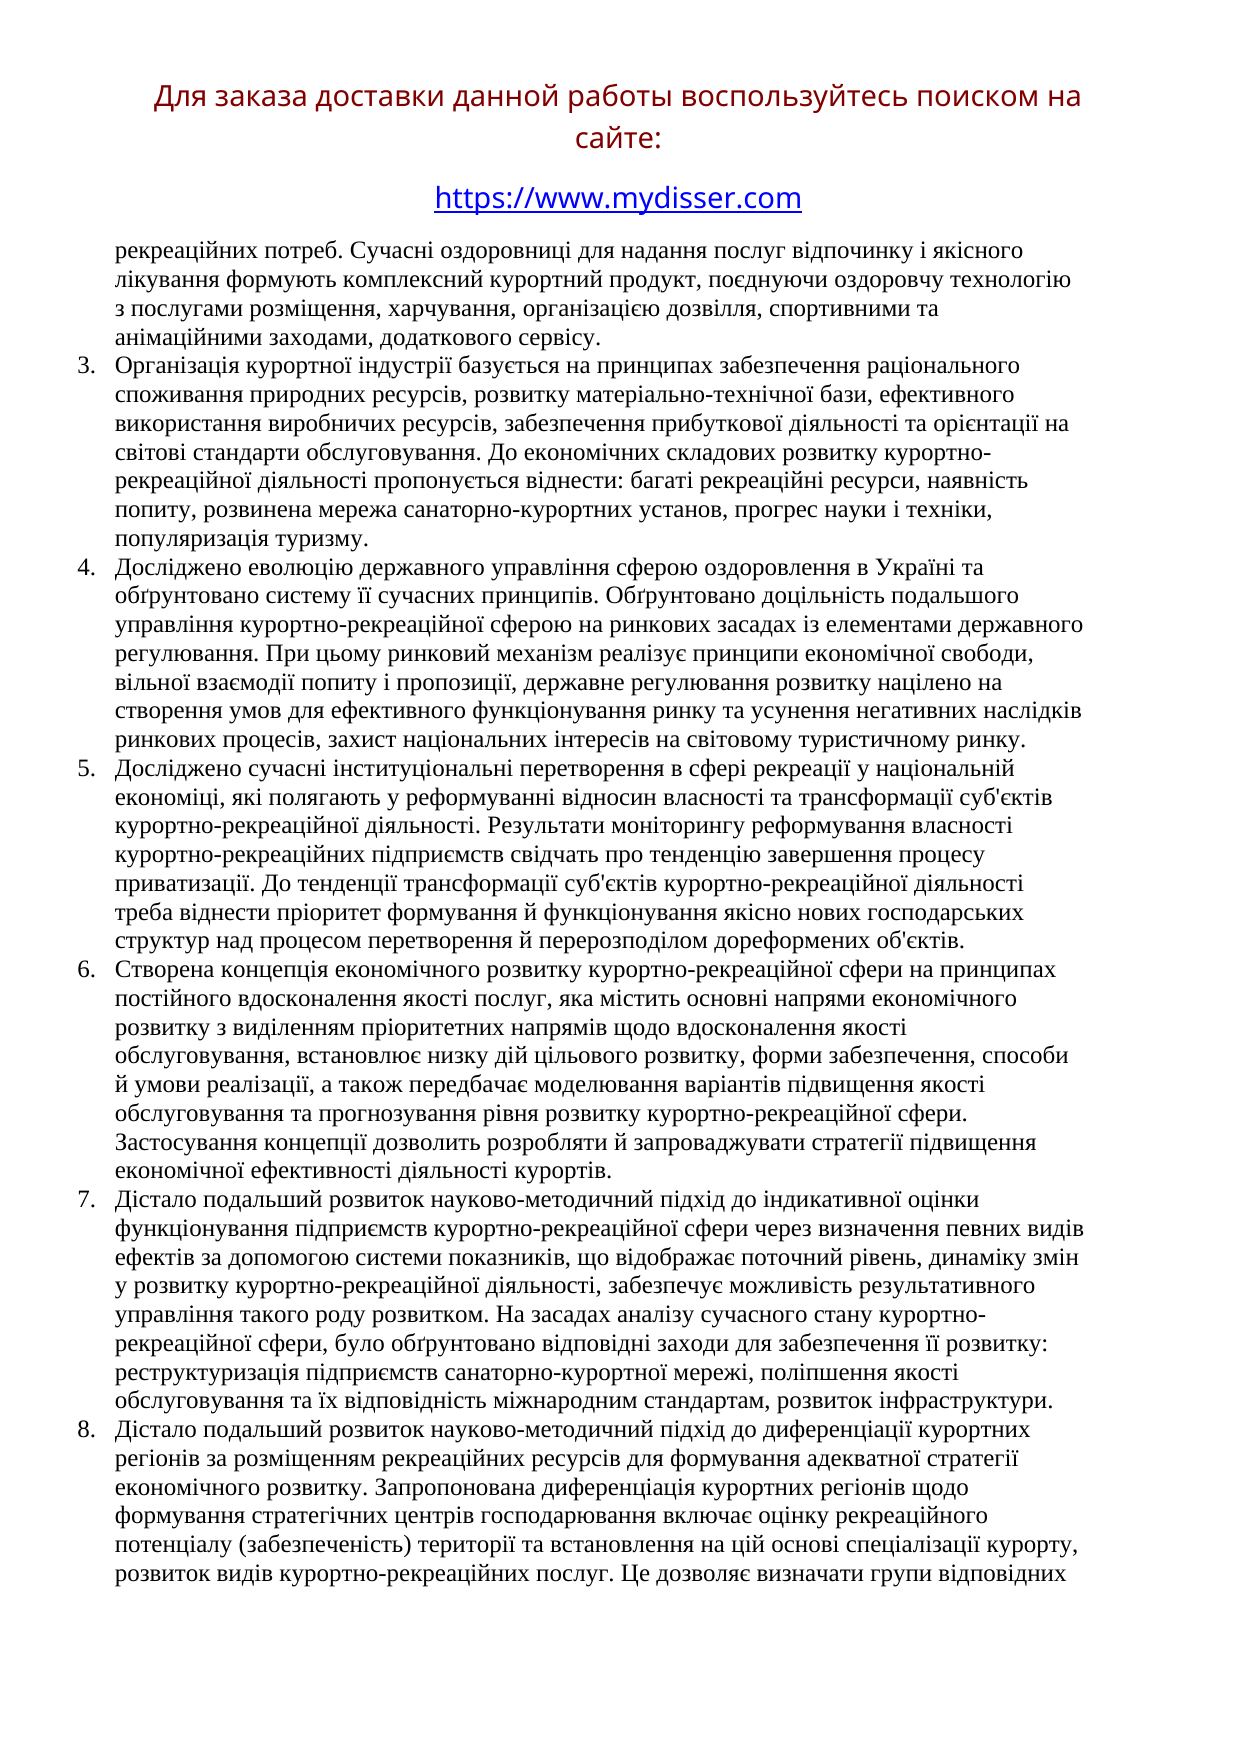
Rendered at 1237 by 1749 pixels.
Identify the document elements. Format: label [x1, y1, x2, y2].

table_cell [40, 236, 1086, 1587]
